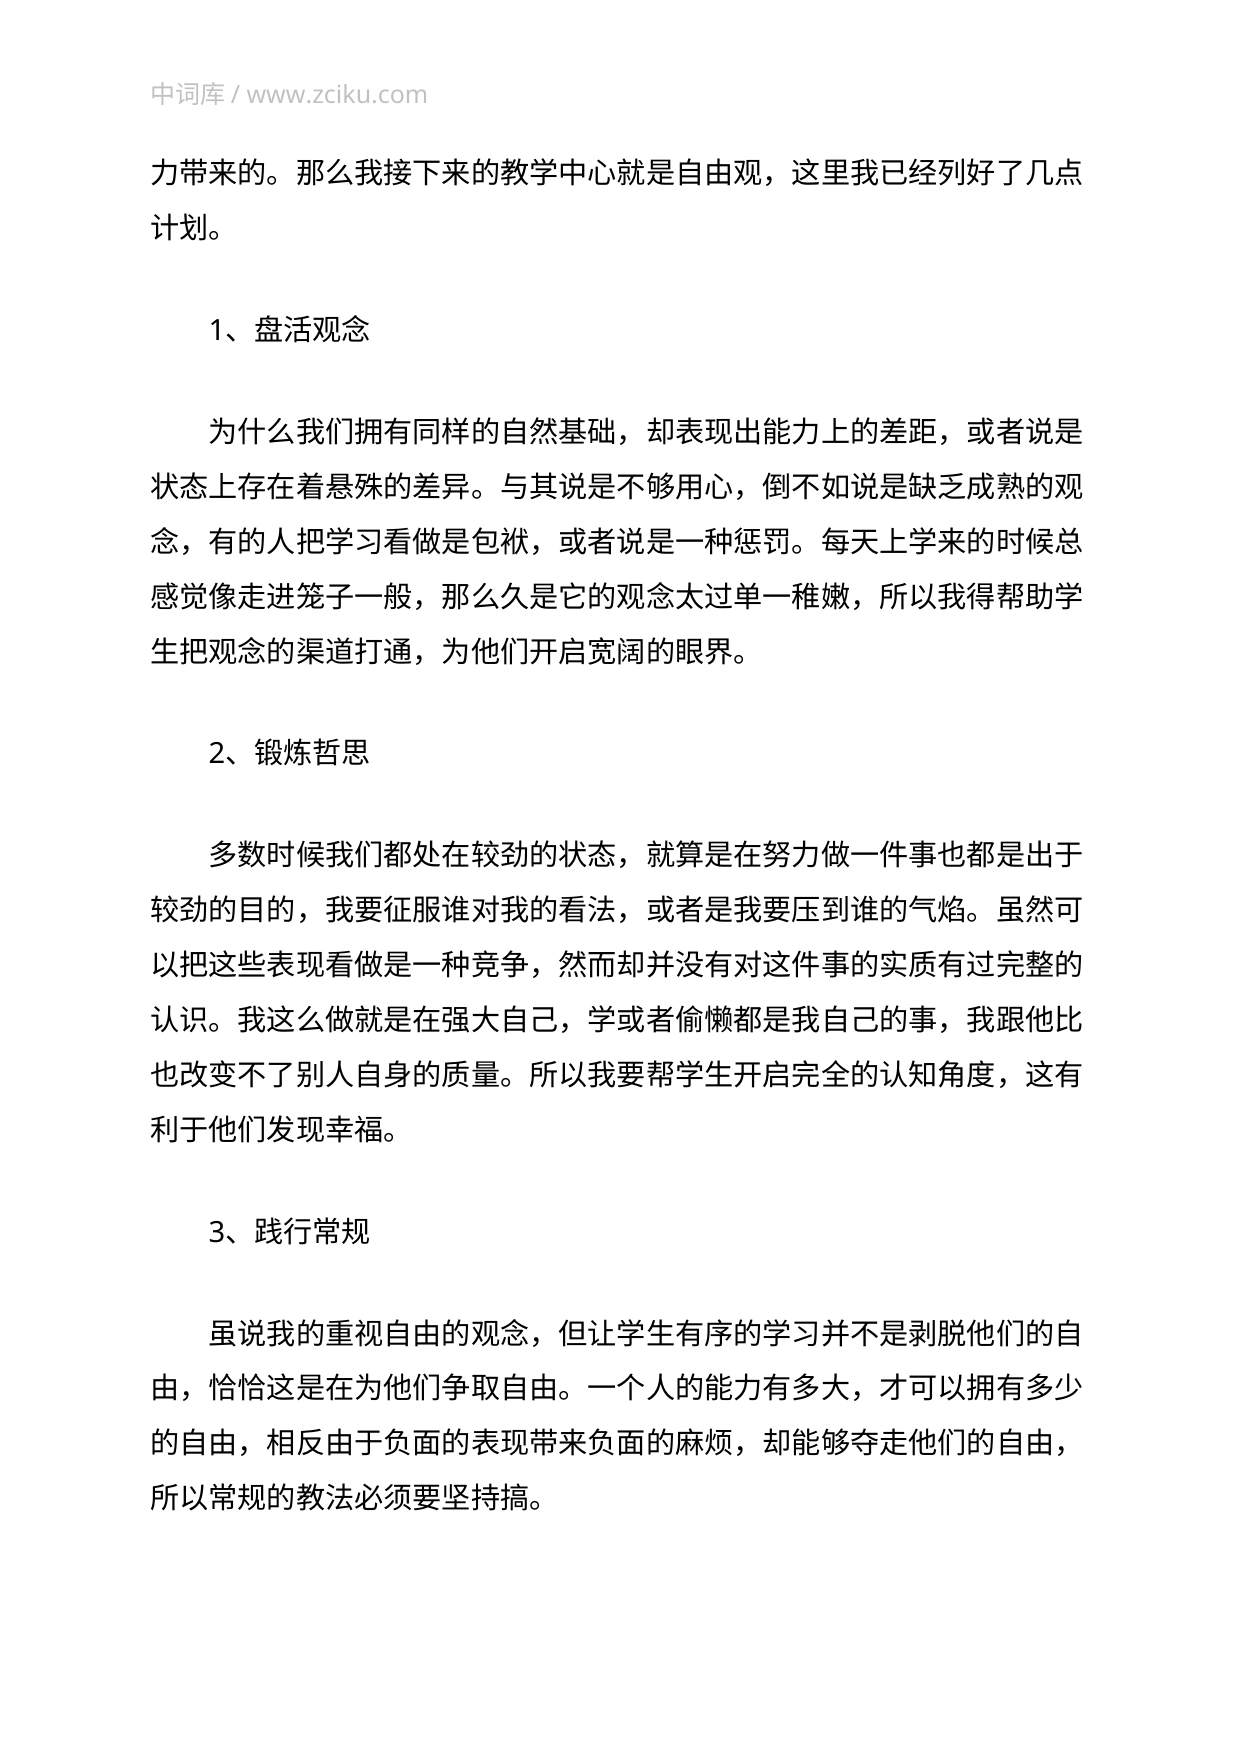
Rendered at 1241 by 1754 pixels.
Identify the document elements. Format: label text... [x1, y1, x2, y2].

text 2、锻炼哲思 [150, 730, 1090, 772]
text 多数时候我们都处在较劲的状态，就算是在努力做一件事也都是出于较劲的目的，我要征服谁对我的看法，或者是我要压到谁的气焰。虽然可以把这些表现看做是一种竞争，然而却并没有对这件事的实质有过完整的认识。我这么做就是在强大自己，学或者偷懒都是我自己的事，我跟他比也改变不了别人自身的质量。所以我要帮学生开启完全的认知角度，这有利于他们发现幸福。 [150, 832, 1090, 1149]
text 虽说我的重视自由的观念，但让学生有序的学习并不是剥脱他们的自由，恰恰这是在为他们争取自由。一个人的能力有多大，才可以拥有多少的自由，相反由于负面的表现带来负面的麻烦，却能够夺走他们的自由，所以常规的教法必须要坚持搞。 [150, 1310, 1090, 1517]
text 3、践行常规 [150, 1208, 1090, 1251]
text 为什么我们拥有同样的自然基础，却表现出能力上的差距，或者说是状态上存在着悬殊的差异。与其说是不够用心，倒不如说是缺乏成熟的观念，有的人把学习看做是包袱，或者说是一种惩罚。每天上学来的时候总感觉像走进笼子一般，那么久是它的观念太过单一稚嫩，所以我得帮助学生把观念的渠道打通，为他们开启宽阔的眼界。 [150, 409, 1090, 671]
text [150, 150, 1090, 247]
text 1、盘活观念 [150, 307, 1090, 349]
